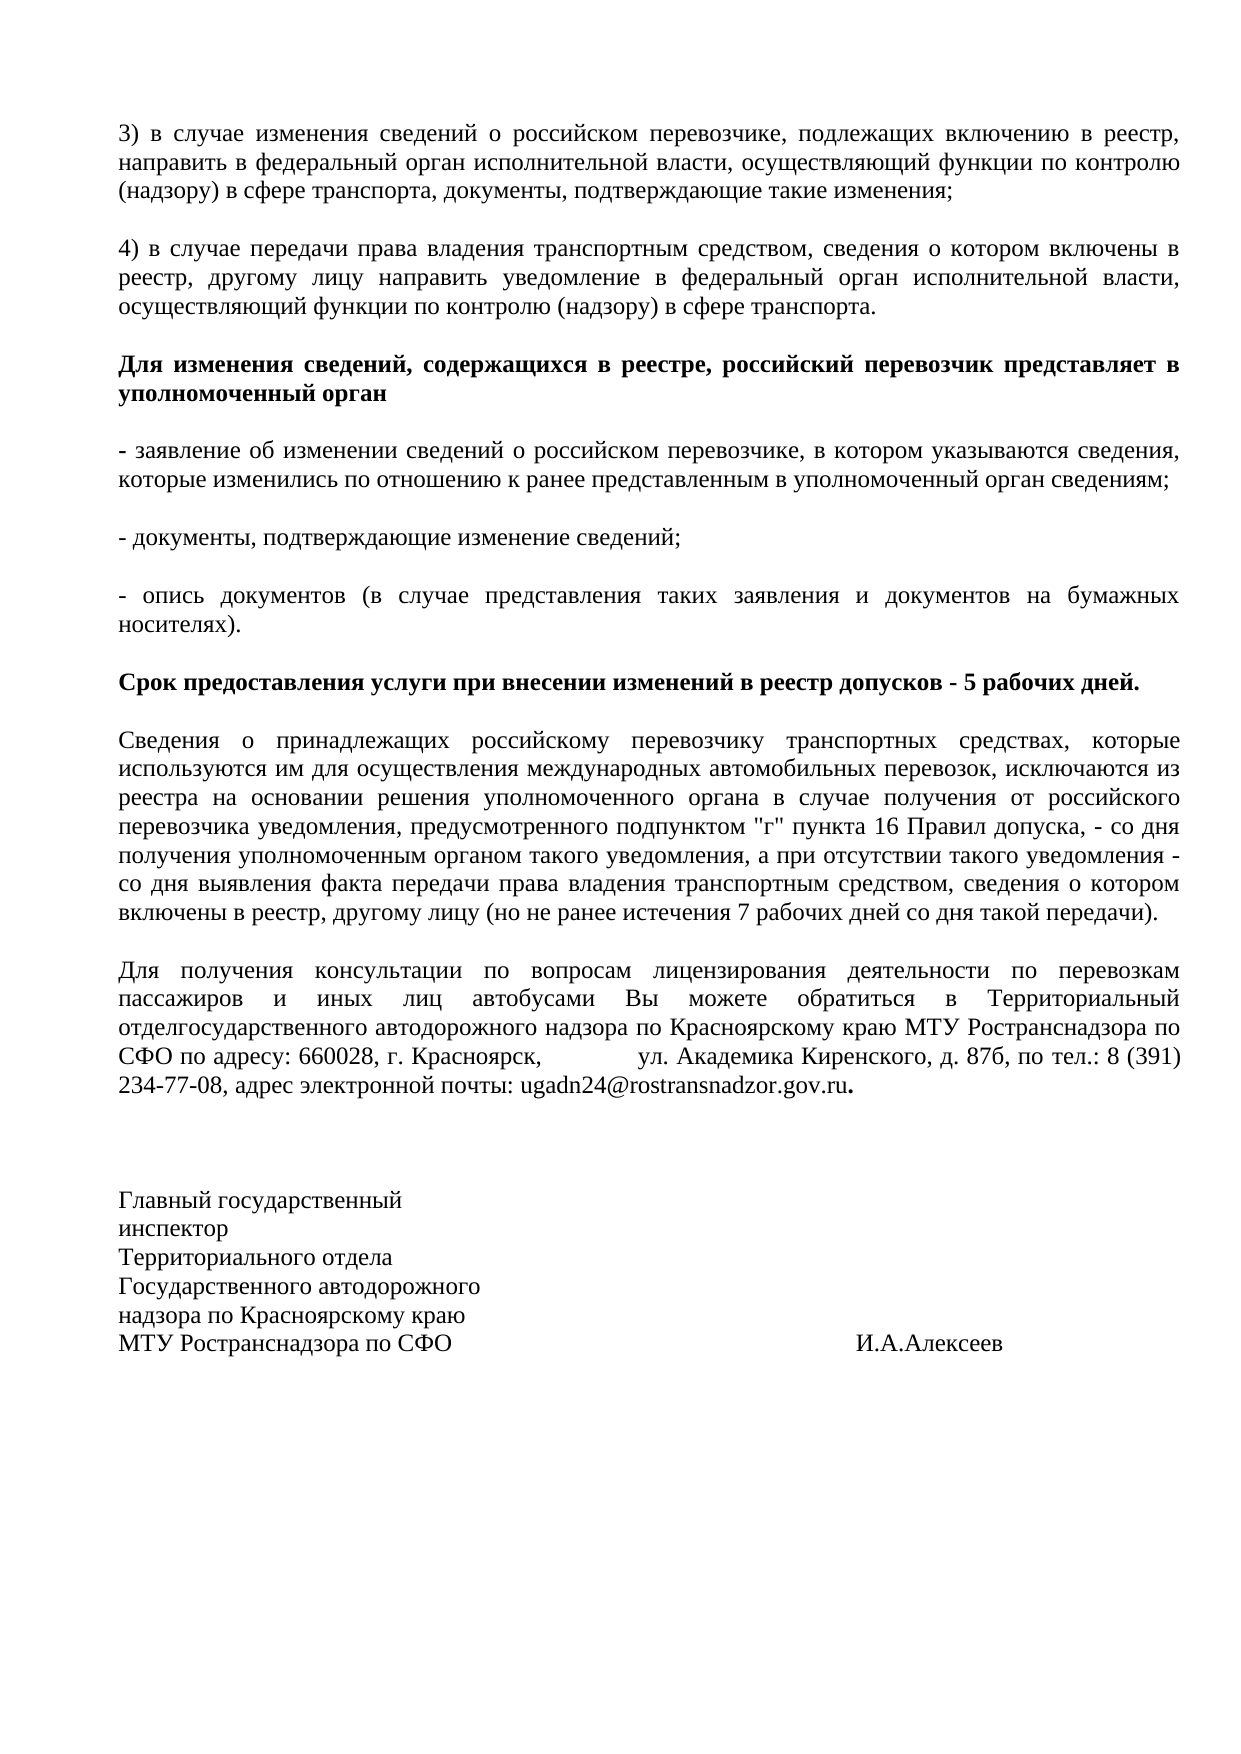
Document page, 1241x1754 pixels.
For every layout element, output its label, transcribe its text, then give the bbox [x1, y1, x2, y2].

text - документы, подтверждающие изменение сведений; [118, 522, 1181, 551]
text 3) в случае изменения сведений о российском перевозчике, подлежащих включению в реестр, направить в федеральный орган исполнительной власти, осуществляющий функции по контролю (надзору) в сфере транспорта, документы, подтверждающие такие изменения; [118, 118, 1181, 204]
text инспектор [118, 1213, 1181, 1242]
text надзора по Красноярскому краю [118, 1300, 1181, 1328]
text Для получения консультации по вопросам лицензирования деятельности по перевозкам пассажиров и иных лиц автобусами Вы можете обратиться в Территориальный отделгосударственного автодорожного надзора по Красноярскому краю МТУ Ространснадзора по СФО по адресу: 660028, г. Красноярск, ул. Академика Киренского, д. 87б, по тел.: 8 (391) 234-77-08, адрес электронной почты: ugadn24@rostransnadzor.gov.ru. [118, 955, 1181, 1098]
text Сведения о принадлежащих российскому перевозчику транспортных средствах, которые используются им для осуществления международных автомобильных перевозок, исключаются из реестра на основании решения уполномоченного органа в случае получения от российского перевозчика уведомления, предусмотренного подпунктом "г" пункта 16 Правил допуска, - со дня получения уполномоченным органом такого уведомления, а при отсутствии такого уведомления - со дня выявления факта передачи права владения транспортным средством, сведения о котором включены в реестр, другому лицу (но не ранее истечения 7 рабочих дней со дня такой передачи). [118, 725, 1181, 926]
text Для изменения сведений, содержащихся в реестре, российский перевозчик представляет в уполномоченный орган [118, 349, 1181, 406]
text - заявление об изменении сведений о российском перевозчике, в котором указываются сведения, которые изменились по отношению к ранее представленным в уполномоченный орган сведениям; [118, 436, 1181, 493]
text Срок предоставления услуги при внесении изменений в реестр допусков - 5 рабочих дней. [118, 667, 1181, 696]
text - опись документов (в случае представления таких заявления и документов на бумажных носителях). [118, 580, 1181, 638]
text 4) в случае передачи права владения транспортным средством, сведения о котором включены в реестр, другому лицу направить уведомление в федеральный орган исполнительной власти, осуществляющий функции по контролю (надзору) в сфере транспорта. [118, 233, 1181, 320]
text МТУ Ространснадзора по СФО И.А.Алексеев [118, 1328, 1181, 1357]
text Территориального отдела [118, 1242, 1181, 1271]
text Главный государственный [118, 1185, 1181, 1213]
text Государственного автодорожного [118, 1271, 1181, 1300]
